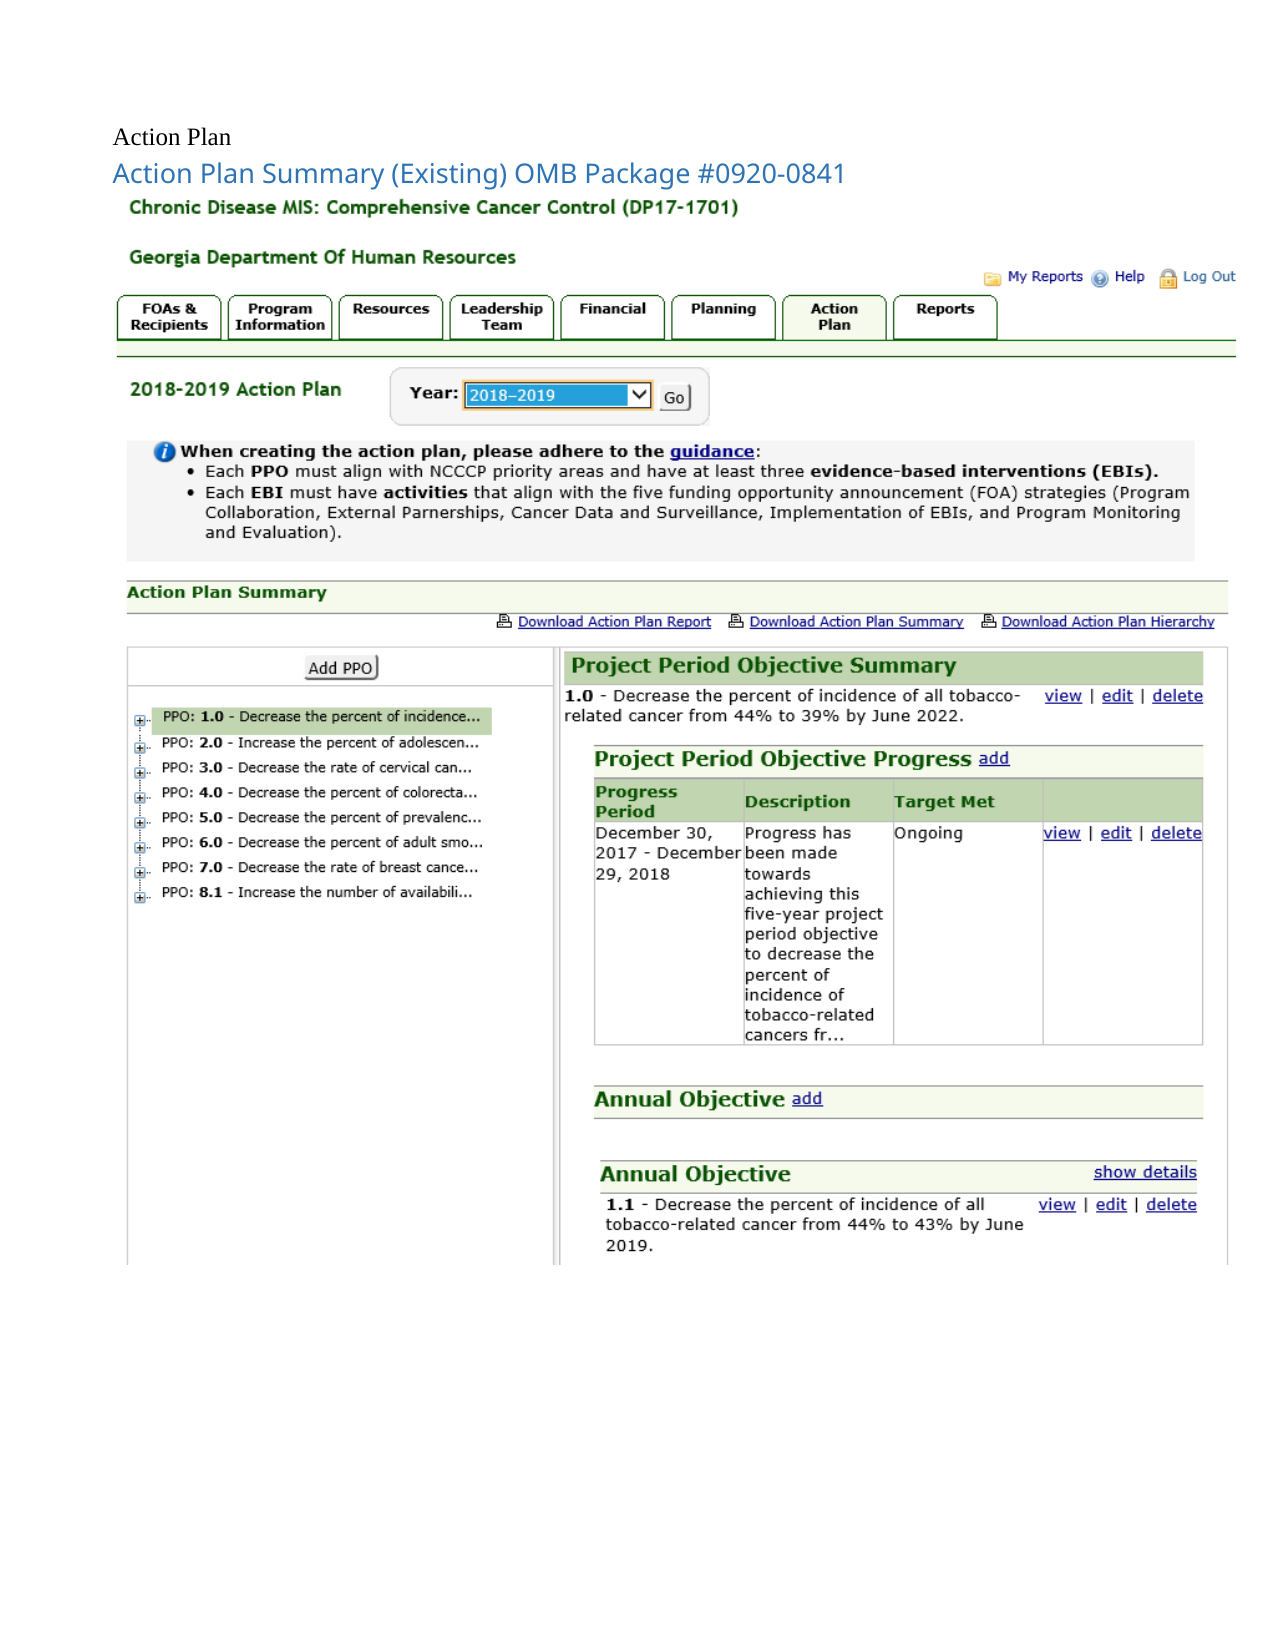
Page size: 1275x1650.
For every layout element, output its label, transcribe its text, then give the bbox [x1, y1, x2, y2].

picture [112, 194, 1237, 1265]
subtitle Action Plan [112, 122, 1162, 151]
subtitle Action Plan Summary (Existing) OMB Package #0920-0841 [112, 155, 1162, 192]
